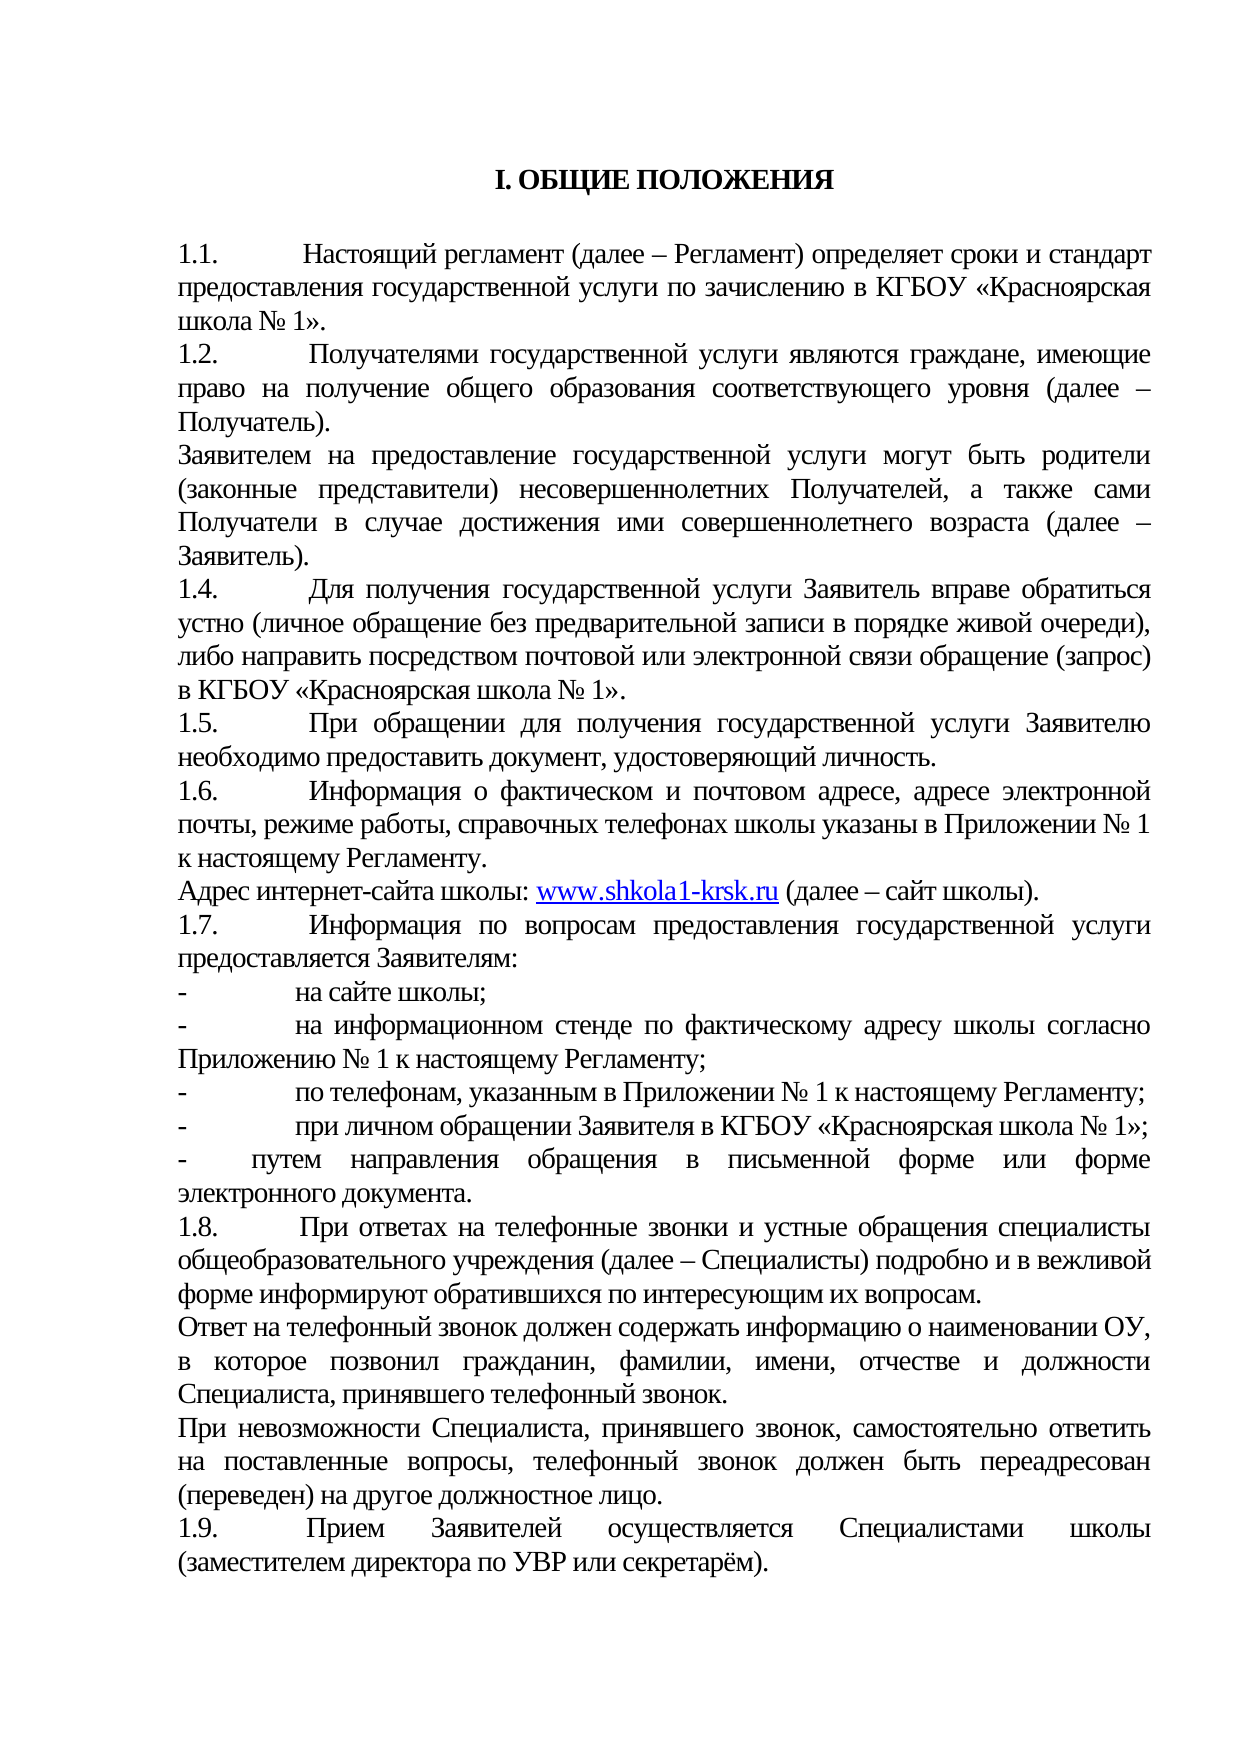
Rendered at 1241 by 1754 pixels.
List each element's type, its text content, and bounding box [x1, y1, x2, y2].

text Ответ на телефонный звонок должен содержать информацию о наименовании ОУ, в которое позвонил гражданин, фамилии, имени, отчестве и должности Специалиста, принявшего телефонный звонок. [177, 1309, 1152, 1410]
text 1.9. Прием Заявителей осуществляется Специалистами школы (заместителем директора по УВР или секретарём). [177, 1511, 1152, 1578]
text При невозможности Специалиста, принявшего звонок, самостоятельно ответить на поставленные вопросы, телефонный звонок должен быть переадресован (переведен) на другое должностное лицо. [177, 1410, 1152, 1511]
text 1.7. Информация по вопросам предоставления государственной услуги предоставляется Заявителям: [177, 907, 1152, 974]
list При обращении для получения государственной услуги Заявителю необходимо предоставить документ, удостоверяющий личность. [177, 706, 1152, 773]
text Заявителем на предоставление государственной услуги могут быть родители (законные представители) несовершеннолетних Получателей, а также сами Получатели в случае достижения ими совершеннолетнего возраста (далее – Заявитель). [177, 437, 1152, 571]
list при личном обращении Заявителя в КГБОУ «Красноярская школа № 1»; [177, 1108, 1152, 1142]
list по телефонам, указанным в Приложении № 1 к настоящему Регламенту; [177, 1074, 1152, 1108]
list на информационном стенде по фактическому адресу школы согласно Приложению № 1 к настоящему Регламенту; [177, 1007, 1152, 1074]
list на сайте школы; [177, 974, 1152, 1007]
text 1.1. Настоящий регламент (далее – Регламент) определяет сроки и стандарт предоставления государственной услуги по зачислению в КГБОУ «Красноярская школа № 1». [177, 236, 1152, 337]
text I. ОБЩИЕ ПОЛОЖЕНИЯ [177, 163, 1152, 196]
text 1.8. При ответах на телефонные звонки и устные обращения специалисты общеобразовательного учреждения (далее – Специалисты) подробно и в вежливой форме информируют обратившихся по интересующим их вопросам. [177, 1209, 1152, 1309]
text - путем направления обращения в письменной форме или форме электронного документа. [177, 1142, 1152, 1209]
text Адрес интернет-сайта школы: www.shkola1-krsk.ru (далее – сайт школы). [177, 873, 1152, 907]
list Для получения государственной услуги Заявитель вправе обратиться устно (личное обращение без предварительной записи в порядке живой очереди), либо направить посредством почтовой или электронной связи обращение (запрос) в КГБОУ «Красноярская школа № 1». [177, 571, 1152, 706]
list Получателями государственной услуги являются граждане, имеющие право на получение общего образования соответствующего уровня (далее – Получатель). [177, 337, 1152, 437]
list Информация о фактическом и почтовом адресе, адресе электронной почты, режиме работы, справочных телефонах школы указаны в Приложении № 1 к настоящему Регламенту. [177, 773, 1152, 873]
